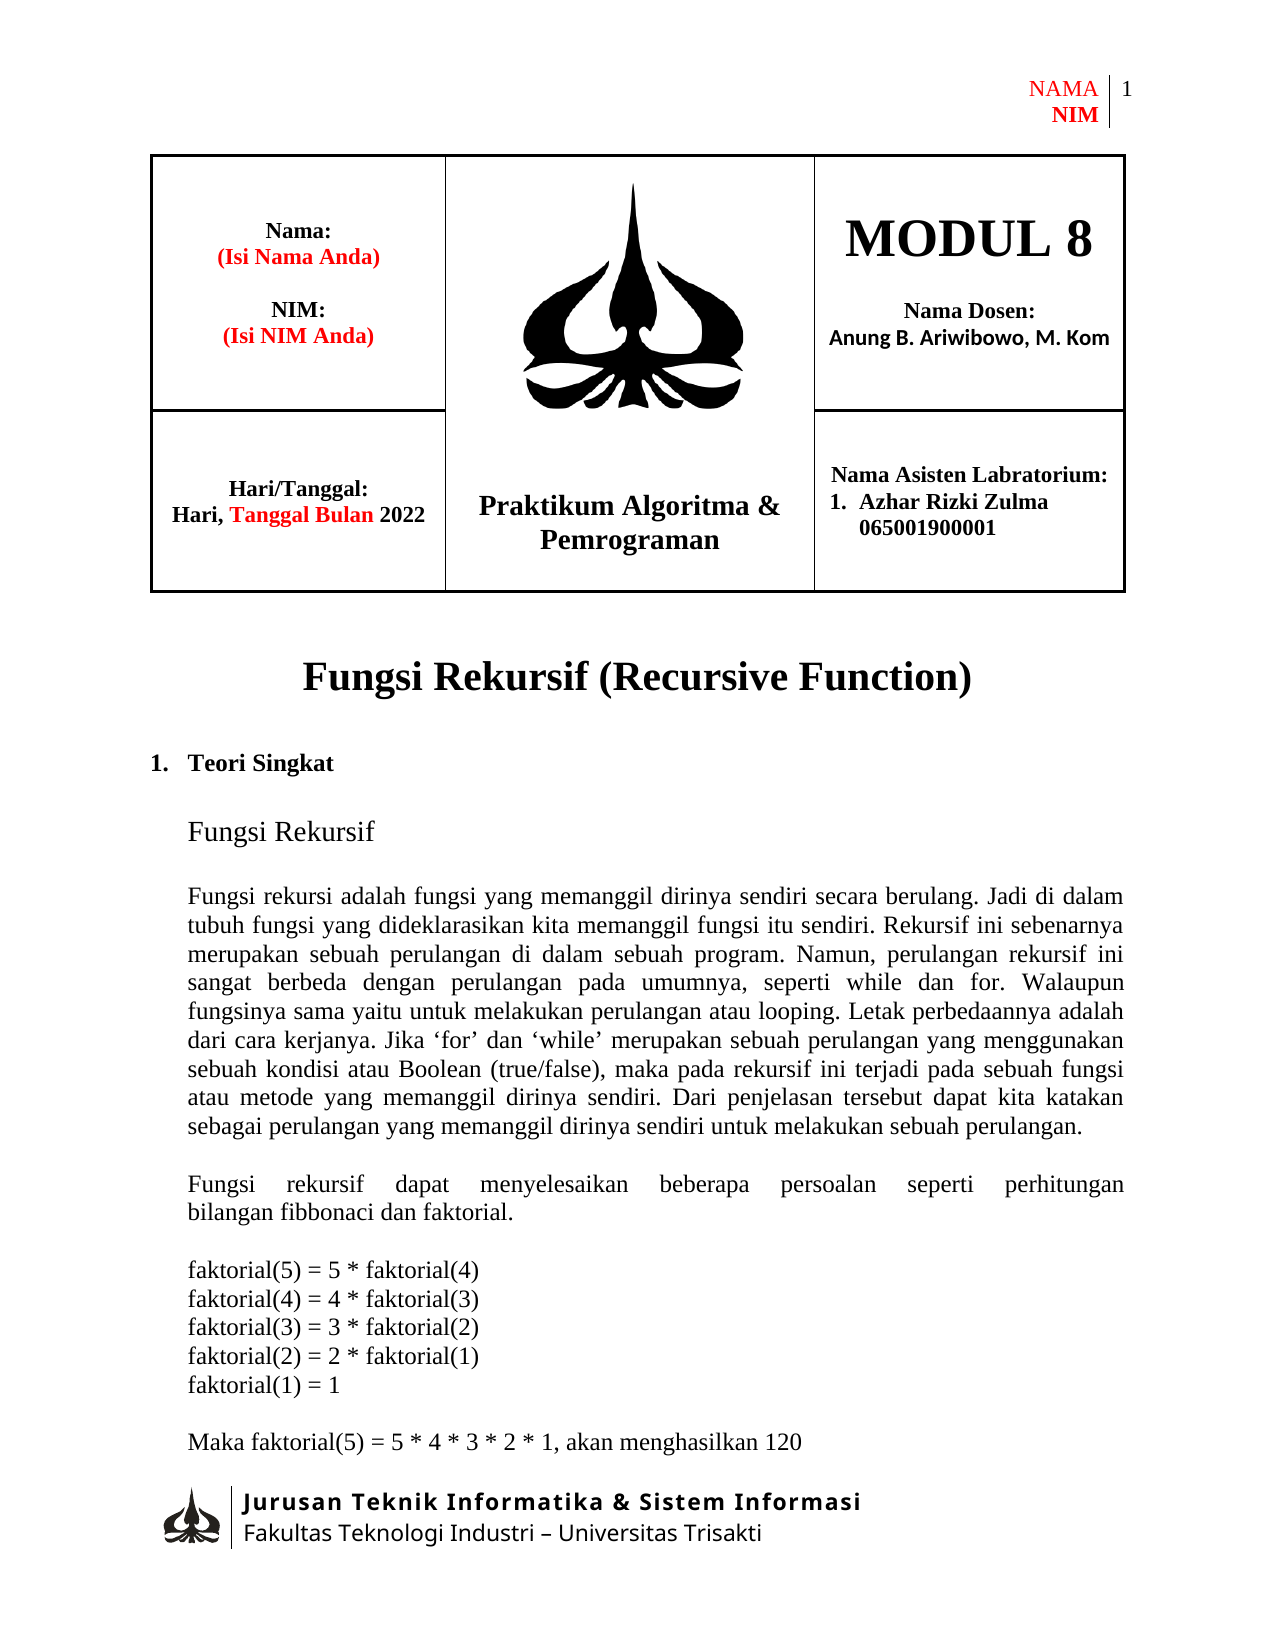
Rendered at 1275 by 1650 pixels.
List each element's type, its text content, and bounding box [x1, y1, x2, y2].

list Fungsi rekursi adalah fungsi yang memanggil dirinya sendiri secara berulang. Jadi di dalam tubuh fungsi yang dideklarasikan kita memanggil fungsi itu sendiri. Rekursif ini sebenarnya merupakan sebuah perulangan di dalam sebuah program. Namun, perulangan rekursif ini sangat berbeda dengan perulangan pada umumnya, seperti while dan for. Walaupun fungsinya sama yaitu untuk melakukan perulangan atau looping. Letak perbedaannya adalah dari cara kerjanya. Jika ‘for’ dan ‘while’ merupakan sebuah perulangan yang menggunakan sebuah kondisi atau Boolean (true/false), maka pada rekursif ini terjadi pada sebuah fungsi atau metode yang memanggil dirinya sendiri. Dari penjelasan tersebut dapat kita katakan sebagai perulangan yang memanggil dirinya sendiri untuk melakukan sebuah perulangan. [187, 881, 1125, 1140]
list faktorial(2) = 2 * faktorial(1) [187, 1341, 1125, 1370]
list faktorial(1) = 1 [187, 1370, 1125, 1399]
table_cell Hari/Tanggal: Hari, Tanggal Bulan 2022 [153, 412, 445, 590]
list faktorial(3) = 3 * faktorial(2) [187, 1312, 1125, 1341]
list faktorial(5) = 5 * faktorial(4) [187, 1255, 1125, 1284]
list faktorial(4) = 4 * faktorial(3) [187, 1284, 1125, 1312]
list Fungsi rekursif dapat menyelesaikan beberapa persoalan seperti perhitungan bilangan fibbonaci dan faktorial. [187, 1169, 1125, 1226]
table_header [446, 157, 814, 409]
list Maka faktorial(5) = 5 * 4 * 3 * 2 * 1, akan menghasilkan 120 [187, 1427, 1125, 1456]
table_header Nama: (Isi Nama Anda) NIM: (Isi NIM Anda) [153, 157, 445, 409]
table_cell Nama Asisten Labratorium: Azhar Rizki Zulma 065001900001 [815, 412, 1123, 590]
table_cell Praktikum Algoritma & Pemrograman [446, 409, 814, 590]
table_header MODUL 8 Nama Dosen: Anung B. Ariwibowo, M. Kom [815, 157, 1123, 409]
list Teori Singkat [150, 748, 1125, 776]
picture [523, 183, 744, 409]
list Fungsi Rekursif (Recursive Function) [150, 652, 1125, 700]
list Fungsi Rekursif [187, 814, 1125, 848]
